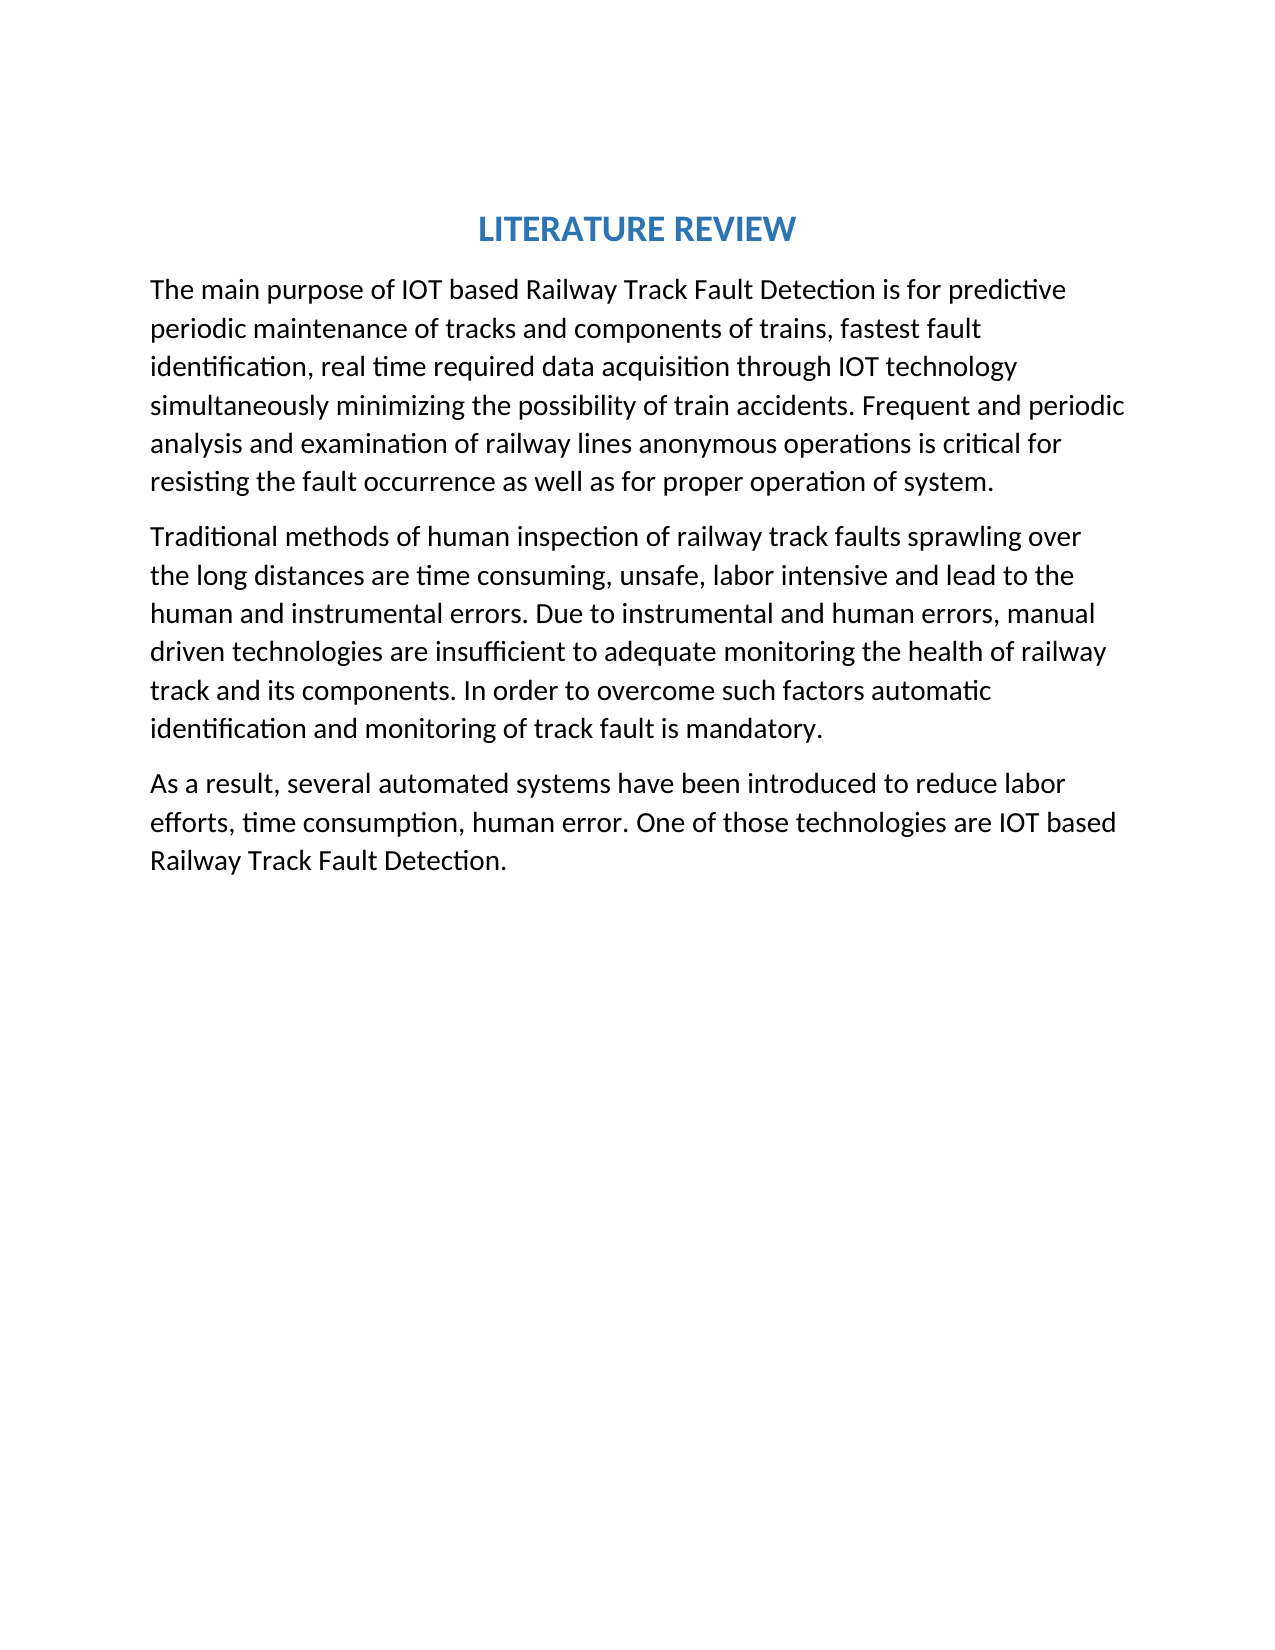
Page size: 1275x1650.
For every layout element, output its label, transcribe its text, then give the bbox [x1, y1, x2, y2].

text Traditional methods of human inspection of railway track faults sprawling over the long distances are time consuming, unsafe, labor intensive and lead to the human and instrumental errors. Due to instrumental and human errors, manual driven technologies are insufficient to adequate monitoring the health of railway track and its components. In order to overcome such factors automatic identification and monitoring of track fault is mandatory. [150, 518, 1120, 746]
subtitle LITERATURE REVIEW [201, 205, 1074, 251]
text As a result, several automated systems have been introduced to reduce labor efforts, time consumption, human error. One of those technologies are IOT based Railway Track Fault Detection. [150, 765, 1151, 878]
text The main purpose of IOT based Railway Track Fault Detection is for predictive periodic maintenance of tracks and components of trains, fastest fault identification, real time required data acquisition through IOT technology simultaneously minimizing the possibility of train accidents. Frequent and periodic analysis and examination of railway lines anonymous operations is critical for resisting the fault occurrence as well as for proper operation of system. [150, 271, 1143, 499]
